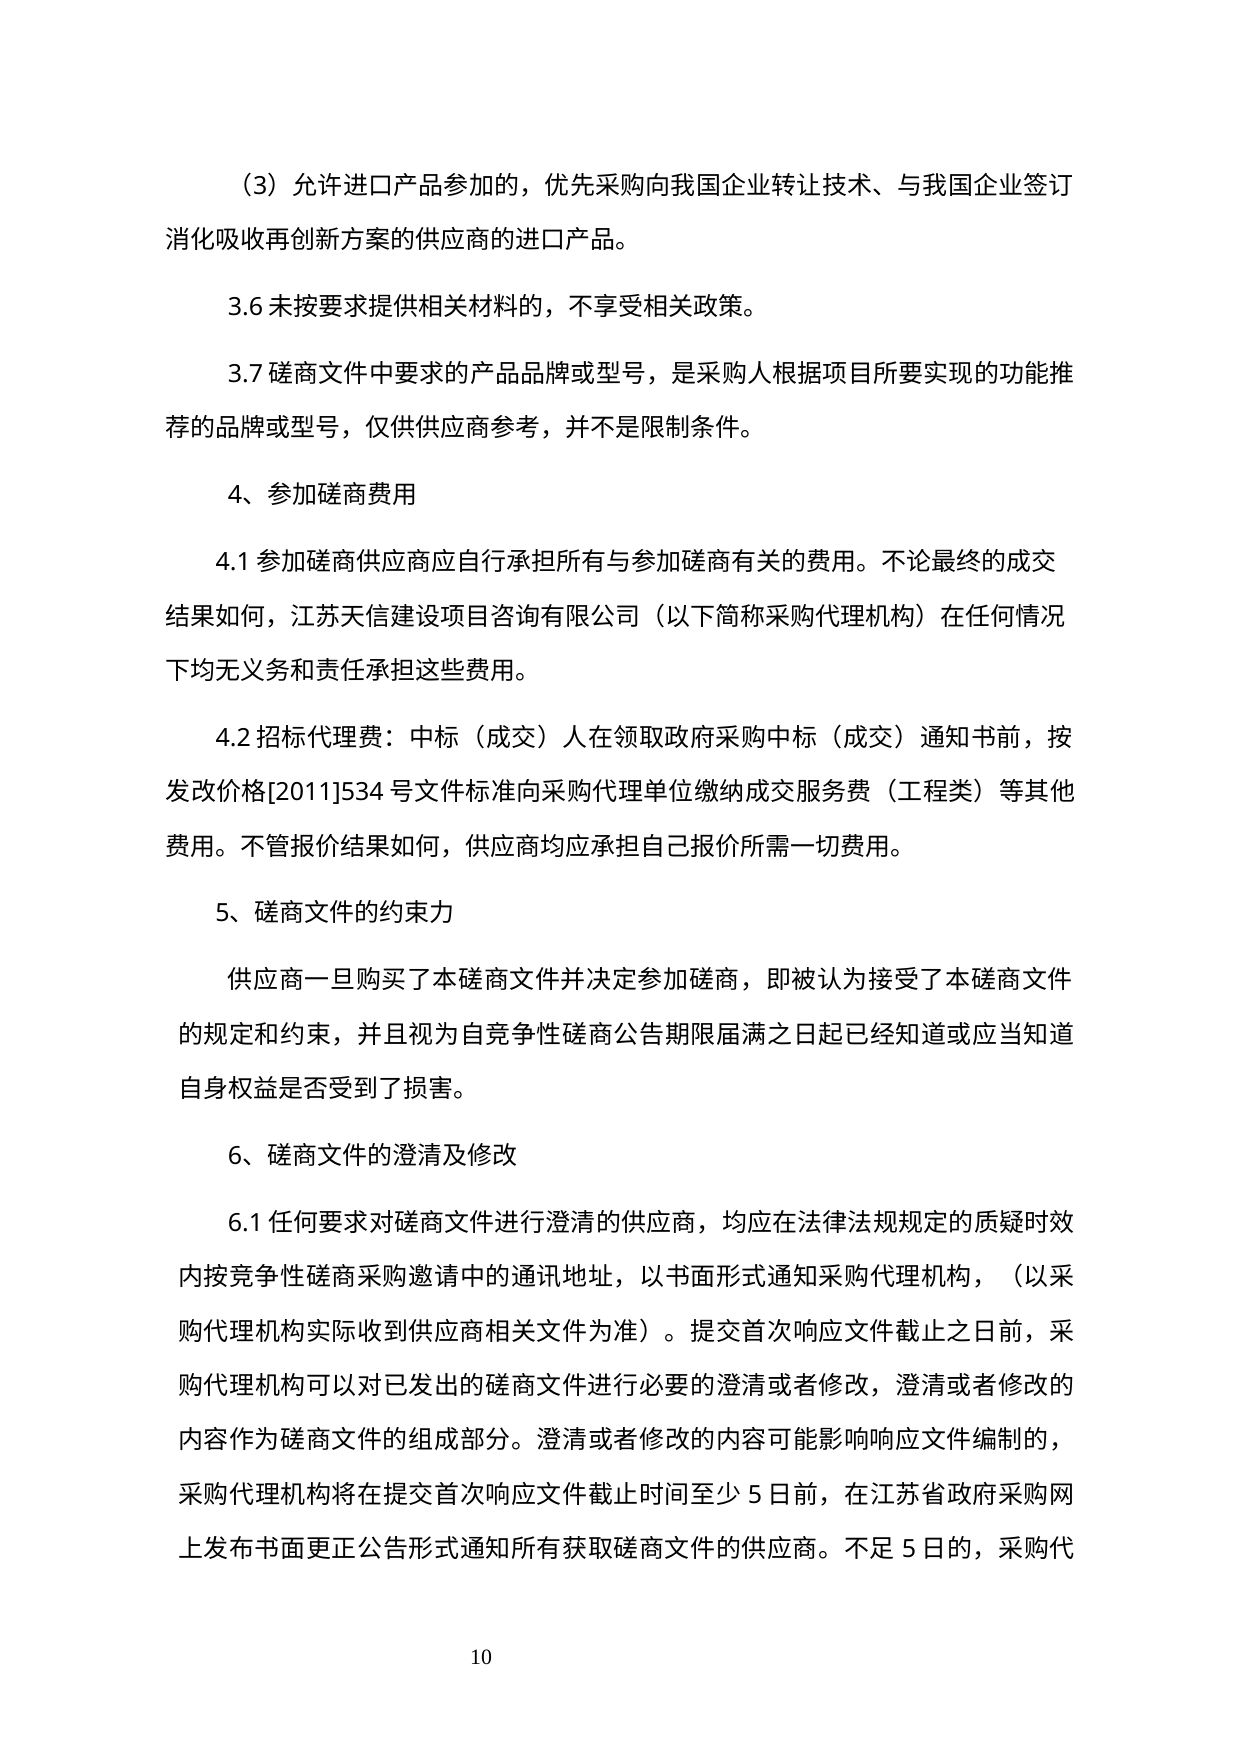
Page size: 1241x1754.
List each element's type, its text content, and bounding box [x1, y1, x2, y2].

text 供应商一旦购买了本磋商文件并决定参加磋商，即被认为接受了本磋商文件的规定和约束，并且视为自竞争性磋商公告期限届满之日起已经知道或应当知道自身权益是否受到了损害。 [178, 960, 1075, 1105]
text （3）允许进口产品参加的，优先采购向我国企业转让技术、与我国企业签订消化吸收再创新方案的供应商的进口产品。 [165, 165, 1075, 256]
text 4、参加磋商费用 [165, 475, 1075, 511]
text 5、磋商文件的约束力 [165, 893, 1075, 929]
text 3.6未按要求提供相关材料的，不享受相关政策。 [165, 287, 1075, 323]
text 4.1参加磋商供应商应自行承担所有与参加磋商有关的费用。不论最终的成交结果如何，江苏天信建设项目咨询有限公司（以下简称采购代理机构）在任何情况下均无义务和责任承担这些费用。 [165, 542, 1075, 687]
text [178, 1202, 1075, 1565]
text 3.7磋商文件中要求的产品品牌或型号，是采购人根据项目所要实现的功能推荐的品牌或型号，仅供供应商参考，并不是限制条件。 [165, 353, 1075, 444]
text 4.2招标代理费：中标（成交）人在领取政府采购中标（成交）通知书前，按发改价格[2011]534号文件标准向采购代理单位缴纳成交服务费（工程类）等其他费用。不管报价结果如何，供应商均应承担自己报价所需一切费用。 [165, 717, 1075, 862]
text 6、磋商文件的澄清及修改 [165, 1135, 1075, 1172]
